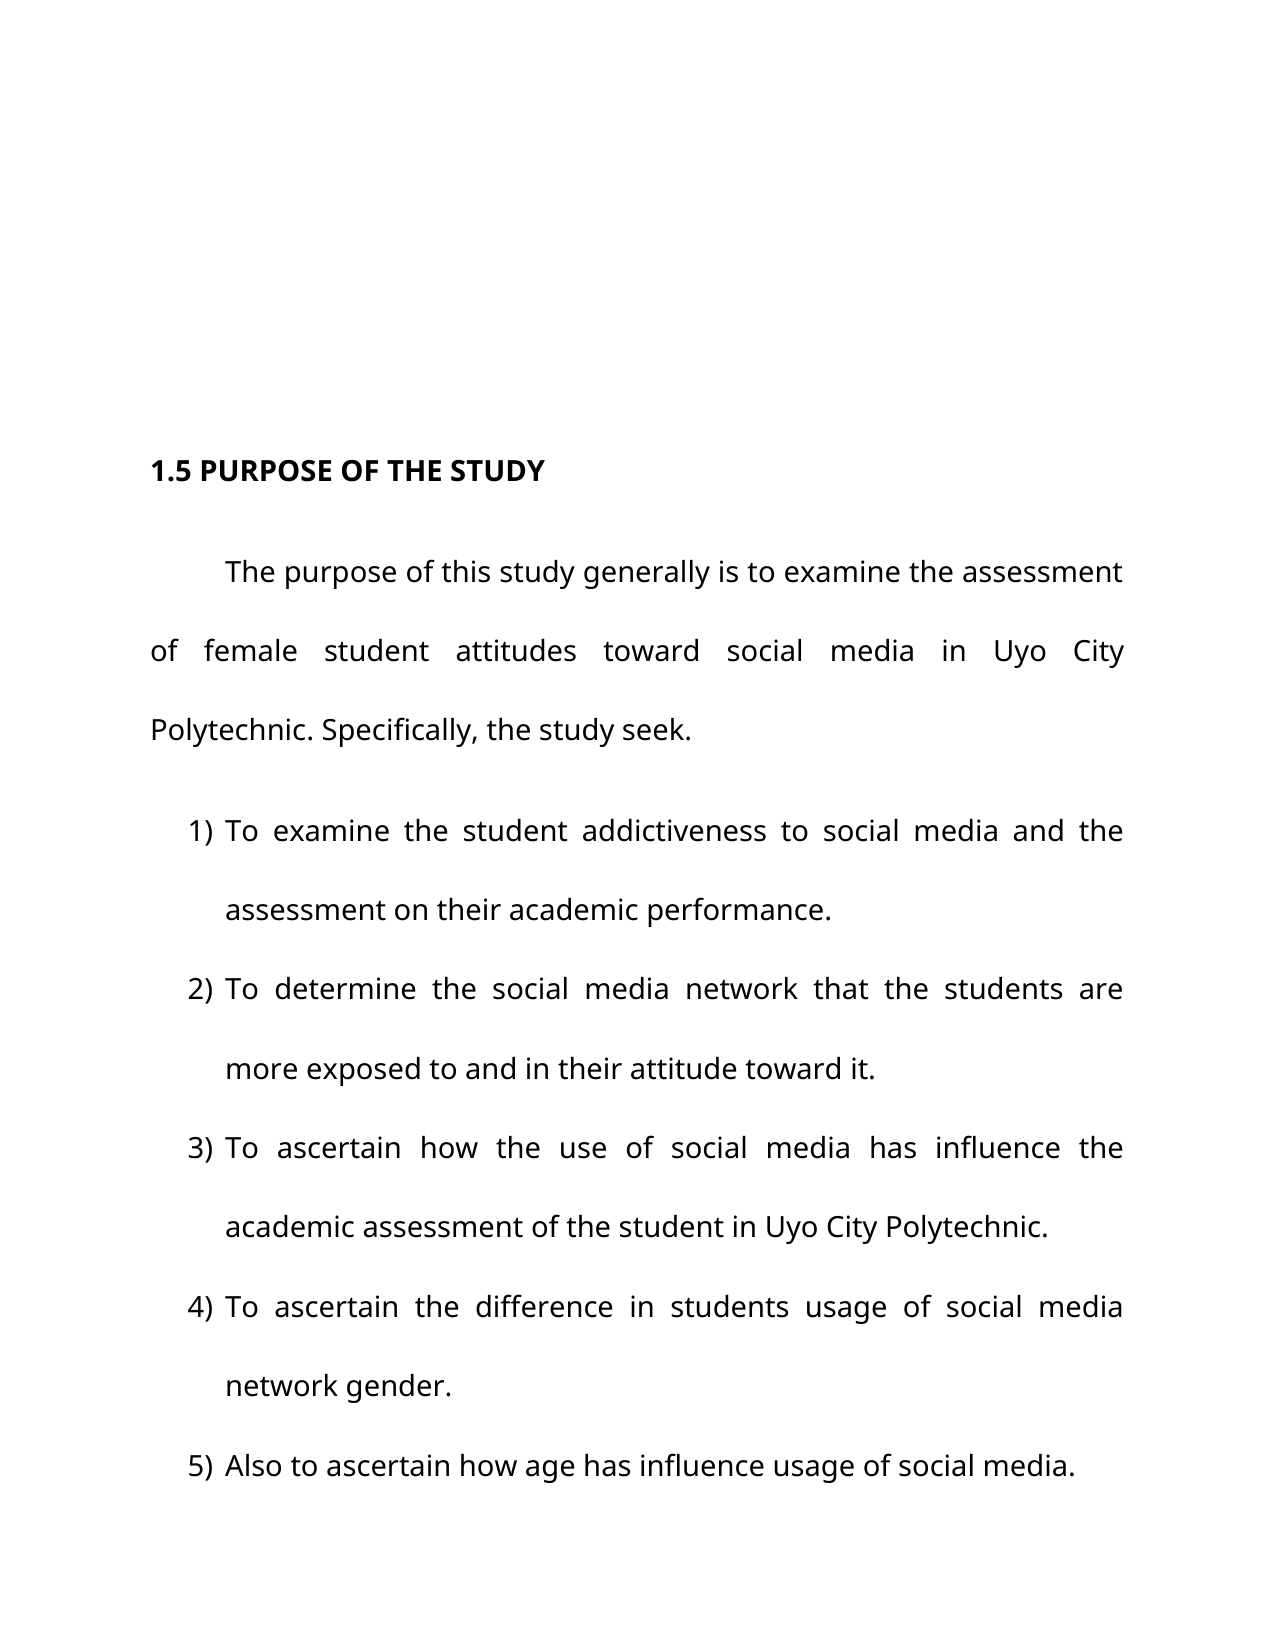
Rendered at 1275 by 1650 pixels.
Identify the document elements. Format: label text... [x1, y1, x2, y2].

text 1.5 PURPOSE OF THE STUDY [150, 451, 1125, 490]
list To ascertain how the use of social media has influence the academic assessment of the student in Uyo City Polytechnic. [187, 1127, 1125, 1246]
text The purpose of this study generally is to examine the assessment of female student attitudes toward social media in Uyo City Polytechnic. Specifically, the study seek. [150, 551, 1125, 749]
list To determine the social media network that the students are more exposed to and in their attitude toward it. [187, 968, 1125, 1088]
list To examine the student addictiveness to social media and the assessment on their academic performance. [187, 810, 1125, 929]
list To ascertain the difference in students usage of social media network gender. [187, 1286, 1125, 1405]
list Also to ascertain how age has influence usage of social media. [187, 1445, 1125, 1484]
